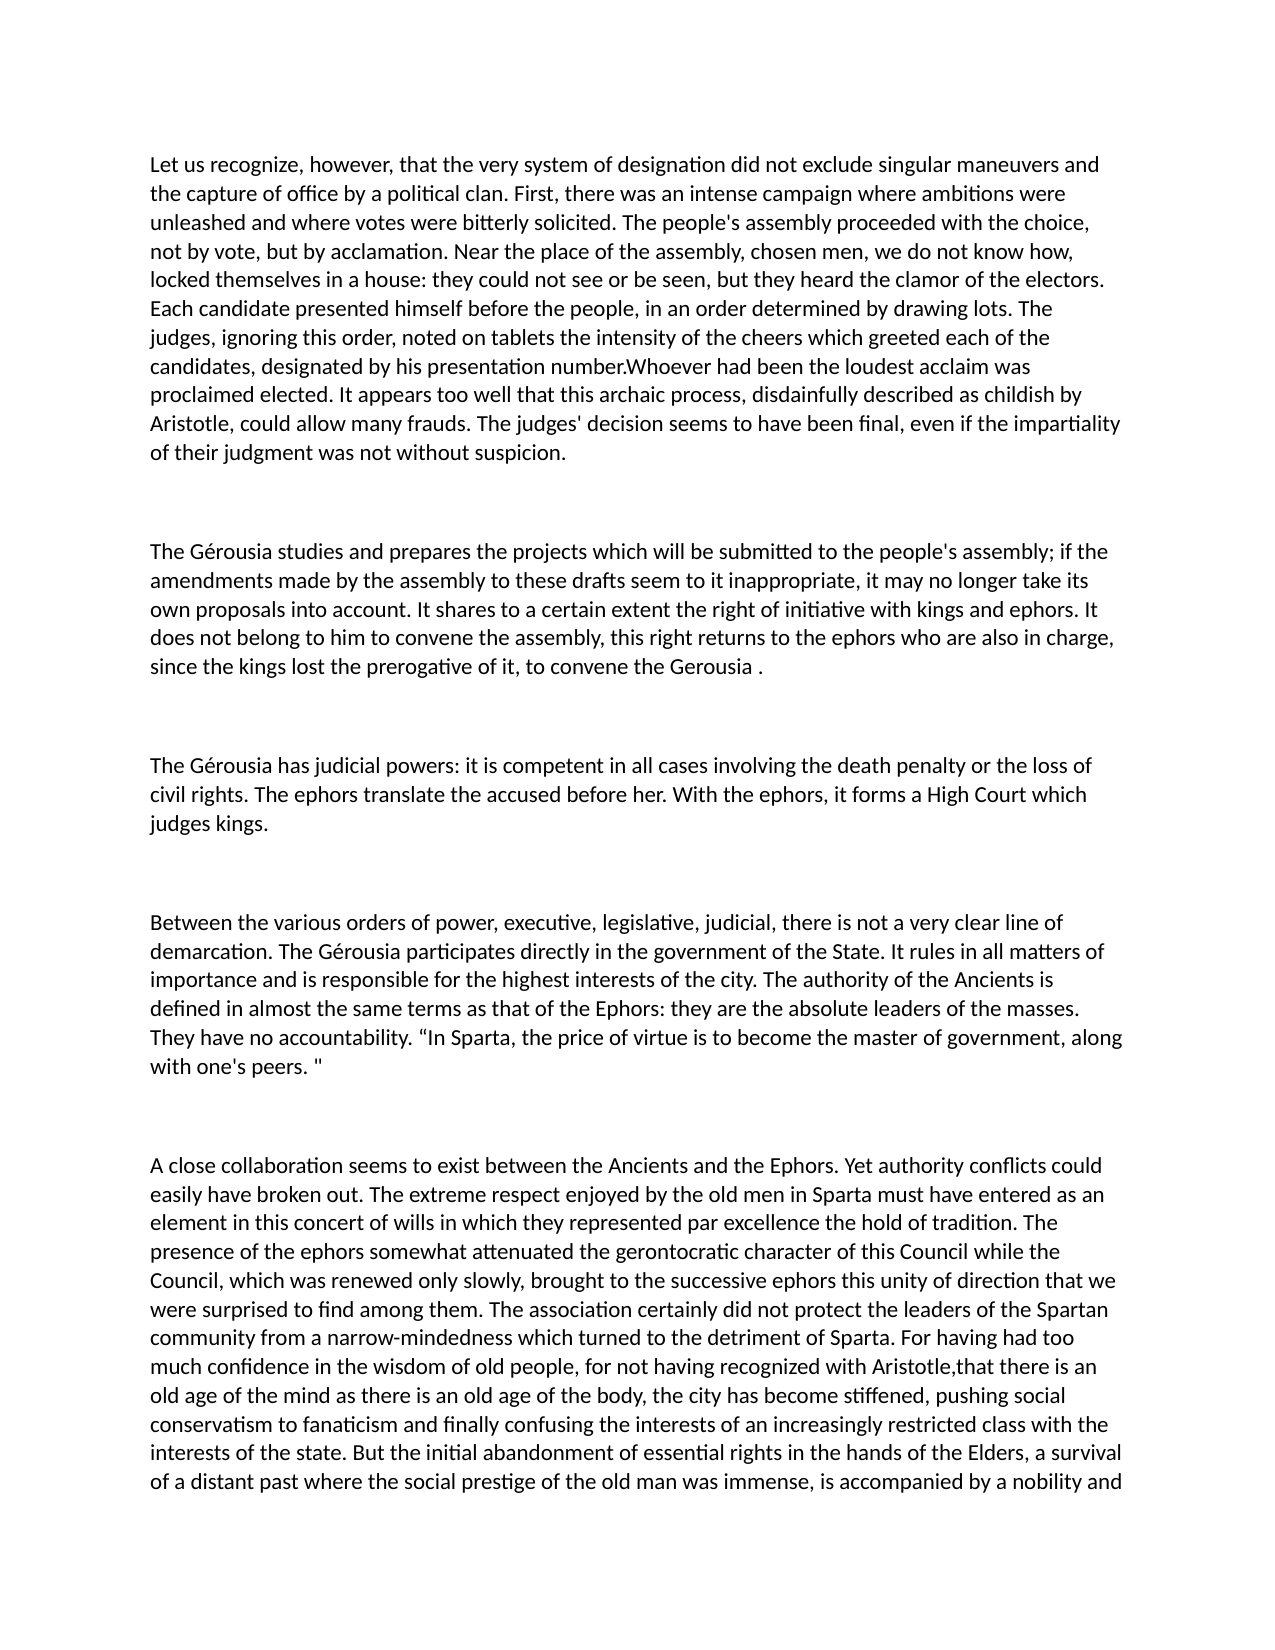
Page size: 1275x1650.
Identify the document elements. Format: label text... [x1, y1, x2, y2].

text Between the various orders of power, executive, legislative, judicial, there is not a very clear line of demarcation. The Gérousia participates directly in the government of the State. It rules in all matters of importance and is responsible for the highest interests of the city. The authority of the Ancients is defined in almost the same terms as that of the Ephors: they are the absolute leaders of the masses. They have no accountability. “In Sparta, the price of virtue is to become the master of government, along with one's peers. " [150, 907, 1125, 1080]
text The Gérousia has judicial powers: it is competent in all cases involving the death penalty or the loss of civil rights. The ephors translate the accused before her. With the ephors, it forms a High Court which judges kings. [150, 751, 1125, 837]
text Let us recognize, however, that the very system of designation did not exclude singular maneuvers and the capture of office by a political clan. First, there was an intense campaign where ambitions were unleashed and where votes were bitterly solicited. The people's assembly proceeded with the choice, not by vote, but by acclamation. Near the place of the assembly, chosen men, we do not know how, locked themselves in a house: they could not see or be seen, but they heard the clamor of the electors. Each candidate presented himself before the people, in an order determined by drawing lots. The judges, ignoring this order, noted on tablets the intensity of the cheers which greeted each of the candidates, designated by his presentation number.Whoever had been the loudest acclaim was proclaimed elected. It appears too well that this archaic process, disdainfully described as childish by Aristotle, could allow many frauds. The judges' decision seems to have been final, even if the impartiality of their judgment was not without suspicion. [150, 150, 1125, 466]
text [150, 1150, 1125, 1495]
text The Gérousia studies and prepares the projects which will be submitted to the people's assembly; if the amendments made by the assembly to these drafts seem to it inappropriate, it may no longer take its own proposals into account. It shares to a certain extent the right of initiative with kings and ephors. It does not belong to him to convene the assembly, this right returns to the ephors who are also in charge, since the kings lost the prerogative of it, to convene the Gerousia . [150, 537, 1125, 680]
